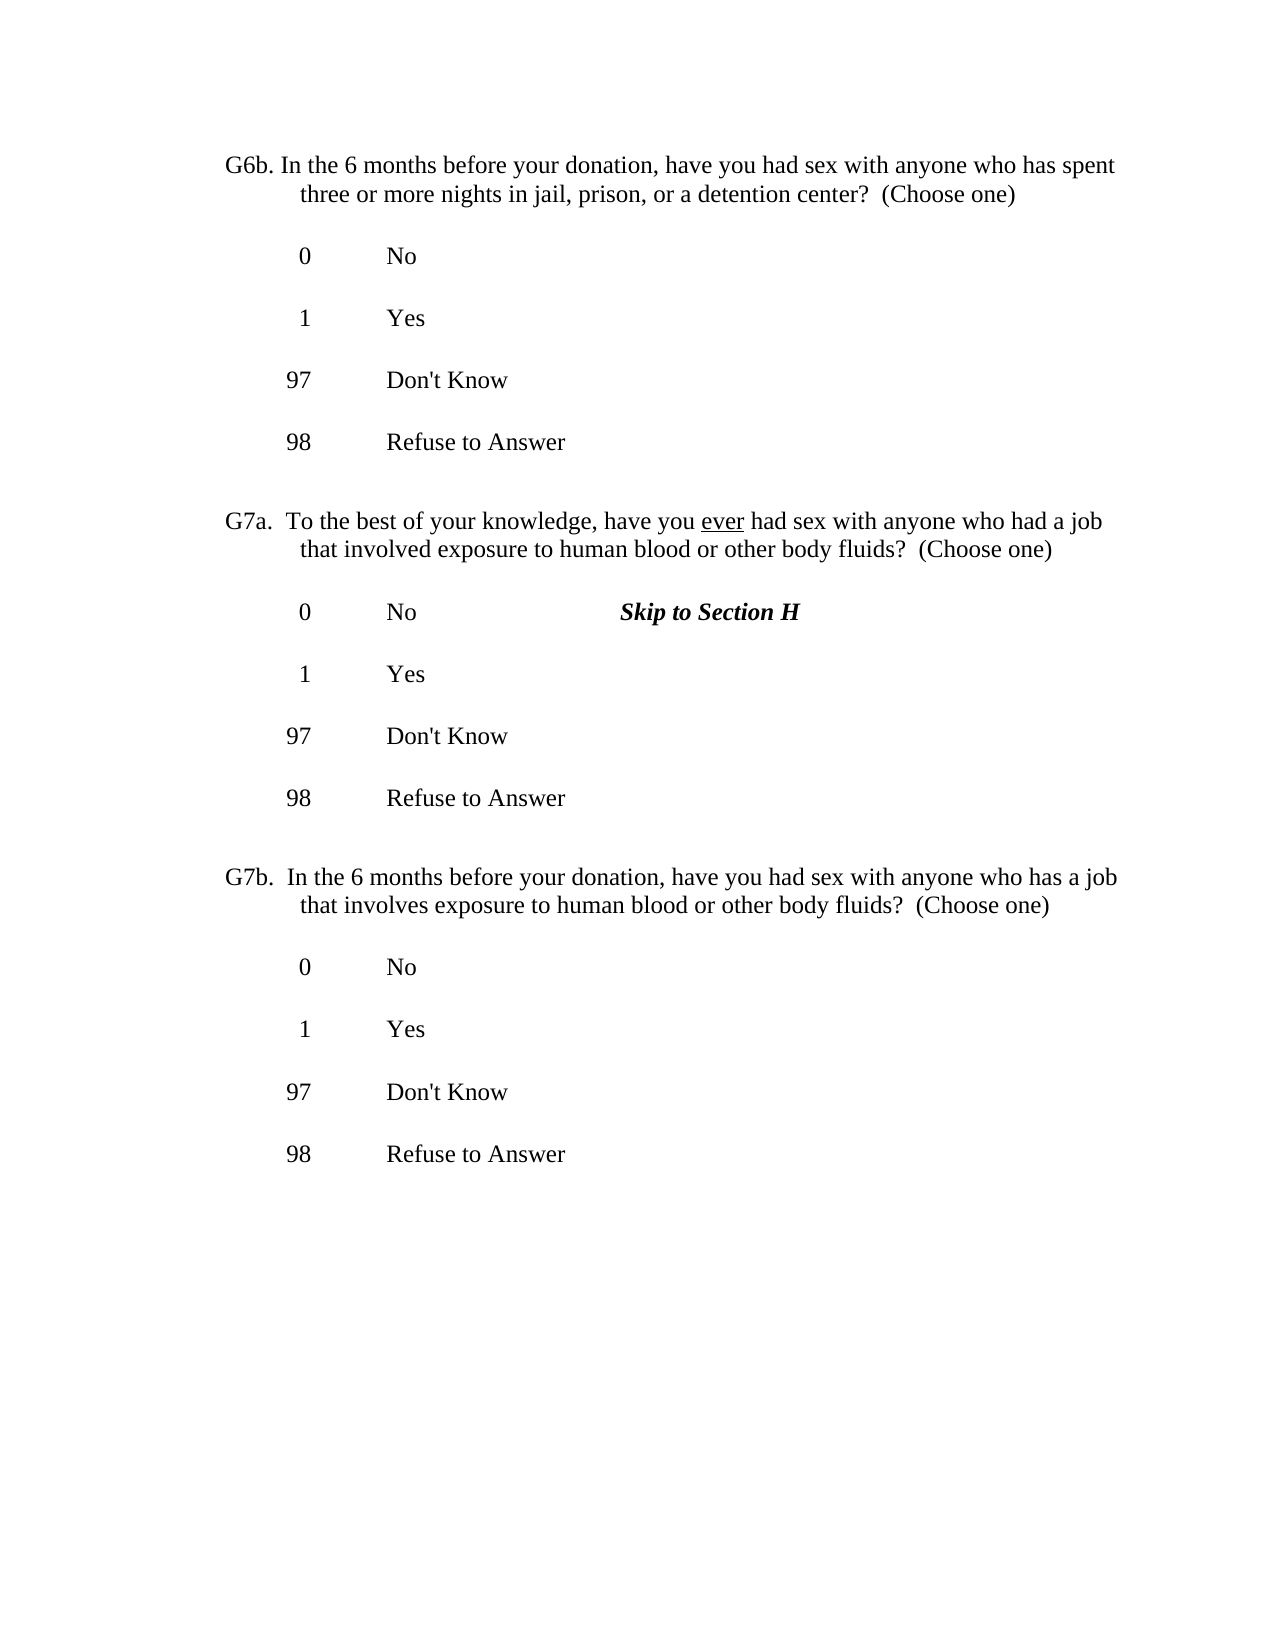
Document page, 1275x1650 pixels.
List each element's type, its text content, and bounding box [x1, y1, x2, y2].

text G7a. To the best of your knowledge, have you ever had sex with anyone who had a job that involved exposure to human blood or other body fluids? (Choose one) [225, 506, 1125, 563]
text G7b. In the 6 months before your donation, have you had sex with anyone who has a job that involves exposure to human blood or other body fluids? (Choose one) [225, 862, 1125, 919]
text 1 Yes [150, 1014, 1125, 1043]
text 1 Yes [150, 303, 1125, 332]
text 0 No [150, 241, 1125, 269]
text 1 Yes [150, 659, 1125, 687]
text 98 Refuse to Answer [150, 427, 1125, 456]
text 0 No Skip to Section H [150, 597, 1125, 625]
text 97 Don't Know [150, 1077, 1125, 1105]
text 97 Don't Know [150, 721, 1125, 749]
text G6b. In the 6 months before your donation, have you had sex with anyone who has spent three or more nights in jail, prison, or a detention center? (Choose one) [225, 150, 1125, 207]
text 98 Refuse to Answer [150, 1139, 1125, 1167]
text 0 No [150, 952, 1125, 981]
text 97 Don't Know [150, 365, 1125, 394]
text 98 Refuse to Answer [150, 783, 1125, 812]
